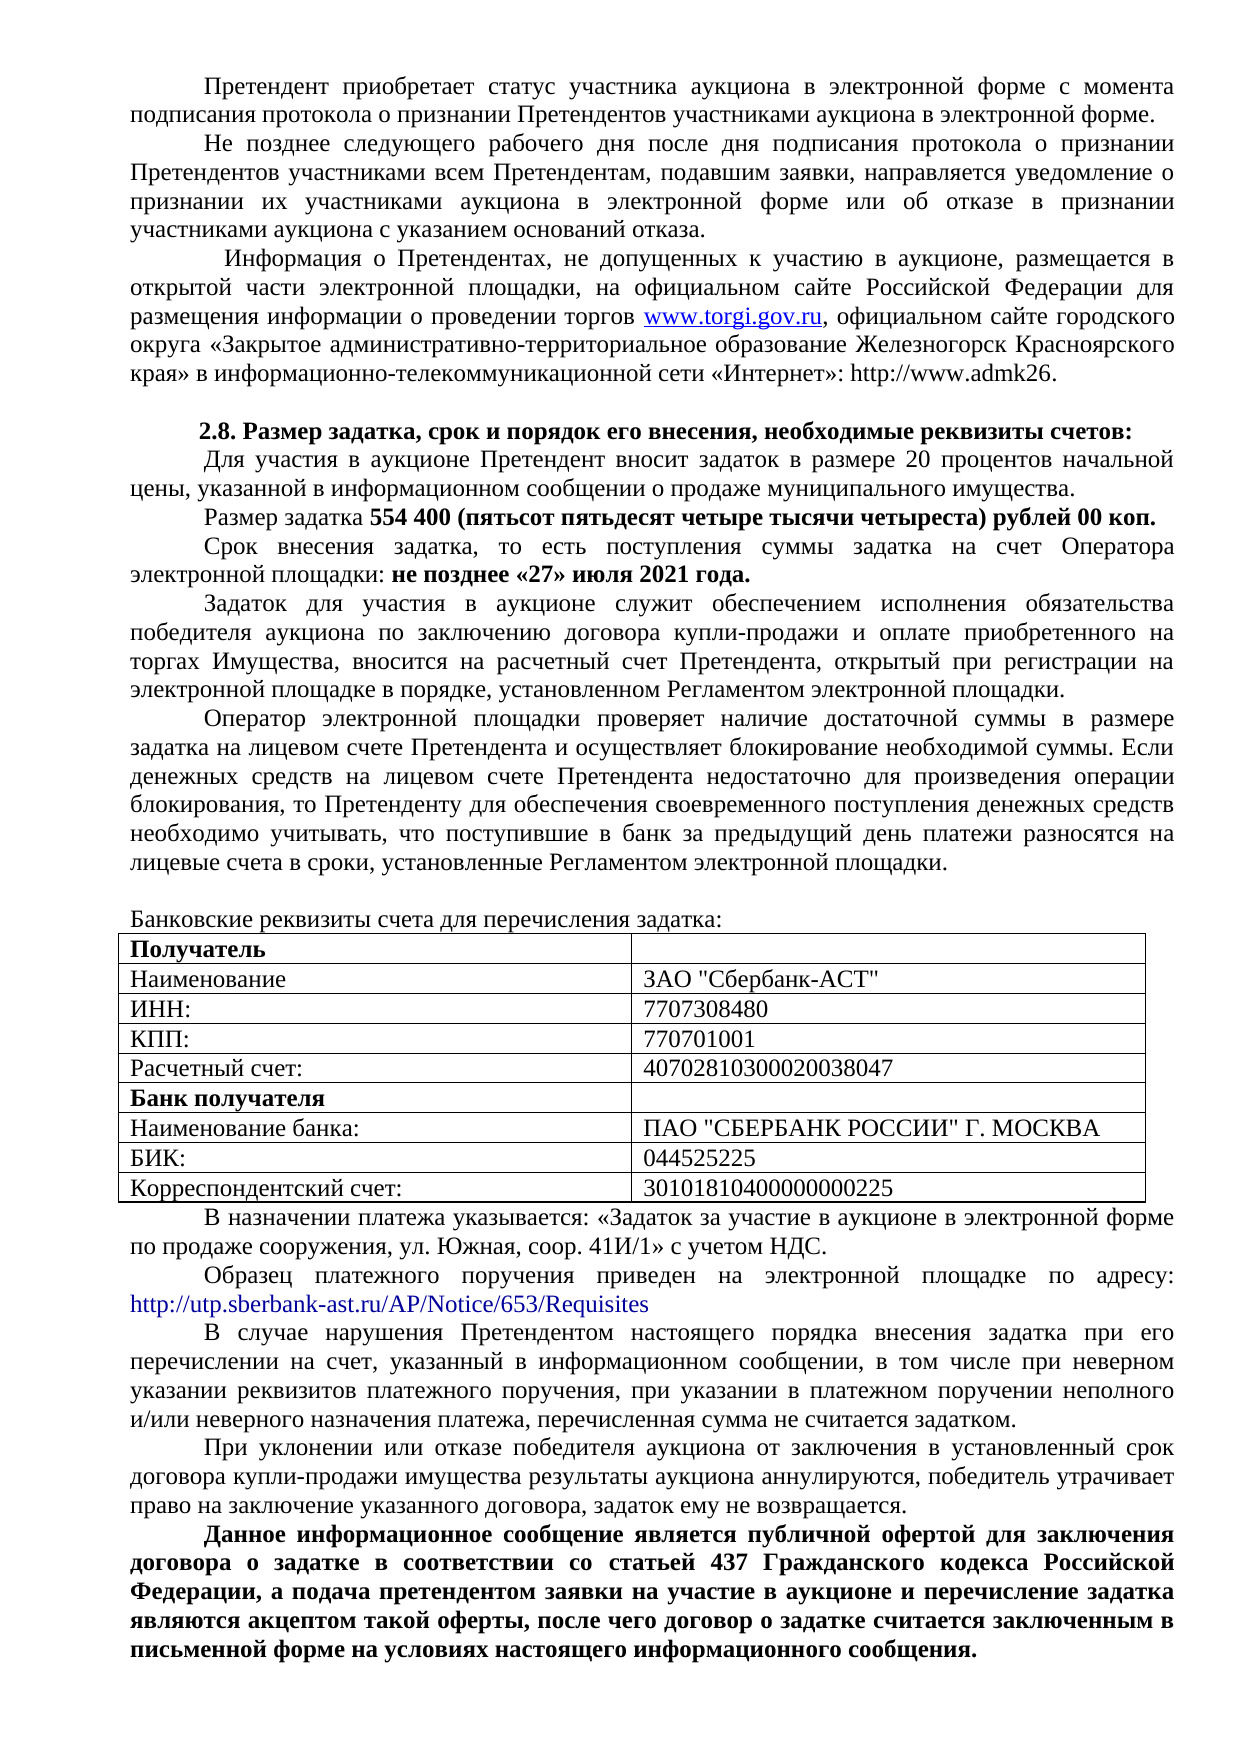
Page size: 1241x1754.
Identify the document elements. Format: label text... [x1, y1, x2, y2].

table_cell 770701001 [632, 1024, 1145, 1052]
text Не позднее следующего рабочего дня после дня подписания протокола о признании Претендентов участниками всем Претендентам, подавшим заявки, направляется уведомление о признании их участниками аукциона в электронной форме или об отказе в признании участниками аукциона с указанием оснований отказа. [130, 128, 1175, 243]
text Оператор электронной площадки проверяет наличие достаточной суммы в размере задатка на лицевом счете Претендента и осуществляет блокирование необходимой суммы. Если денежных средств на лицевом счете Претендента недостаточно для произведения операции блокирования, то Претенденту для обеспечения своевременного поступления денежных средств необходимо учитывать, что поступившие в банк за предыдущий день платежи разносятся на лицевые счета в сроки, установленные Регламентом электронной площадки. [130, 703, 1175, 876]
text Размер задатка 554 400 (пятьсот пятьдесят четыре тысячи четыреста) рублей 00 коп. [130, 502, 1175, 531]
text Информация о Претендентах, не допущенных к участию в аукционе, размещается в открытой части электронной площадки, на официальном сайте Российской Федерации для размещения информации о проведении торгов www.torgi.gov.ru, официальном сайте городского округа «Закрытое административно-территориальное образование Железногорск Красноярского края» в информационно-телекоммуникационной сети «Интернет»: http://www.admk26. [130, 243, 1175, 387]
table_cell БИК: [119, 1143, 631, 1172]
text В случае нарушения Претендентом настоящего порядка внесения задатка при его перечислении на счет, указанный в информационном сообщении, в том числе при неверном указании реквизитов платежного поручения, при указании в платежном поручении неполного и/или неверного назначения платежа, перечисленная сумма не считается задатком. [130, 1317, 1175, 1432]
text При уклонении или отказе победителя аукциона от заключения в установленный срок договора купли-продажи имущества результаты аукциона аннулируются, победитель утрачивает право на заключение указанного договора, задаток ему не возвращается. [130, 1432, 1175, 1519]
table_cell ПАО "СБЕРБАНК РОССИИ" Г. МОСКВА [632, 1113, 1145, 1142]
text Банковские реквизиты счета для перечисления задатка: [130, 904, 1175, 933]
table_cell ИНН: [119, 994, 631, 1023]
text В назначении платежа указывается: «Задаток за участие в аукционе в электронной форме по продаже сооружения, ул. Южная, соор. 41И/1» с учетом НДС. [130, 1202, 1175, 1260]
table_header Получатель [119, 934, 631, 963]
table_cell 7707308480 [632, 994, 1145, 1023]
text Данное информационное сообщение является публичной офертой для заключения договора о задатке в соответствии со статьей 437 Гражданского кодекса Российской Федерации, а подача претендентом заявки на участие в аукционе и перечисление задатка являются акцептом такой оферты, после чего договор о задатке считается заключенным в письменной форме на условиях настоящего информационного сообщения. [130, 1519, 1175, 1662]
table_cell Банк получателя [119, 1083, 631, 1112]
table_cell ЗАО "Сбербанк-АСТ" [632, 964, 1145, 993]
text Претендент приобретает статус участника аукциона в электронной форме с момента подписания протокола о признании Претендентов участниками аукциона в электронной форме. [130, 71, 1175, 128]
text 2.8. Размер задатка, срок и порядок его внесения, необходимые реквизиты счетов: [130, 416, 1175, 444]
text Задаток для участия в аукционе служит обеспечением исполнения обязательства победителя аукциона по заключению договора купли-продажи и оплате приобретенного на торгах Имущества, вносится на расчетный счет Претендента, открытый при регистрации на электронной площадке в порядке, установленном Регламентом электронной площадки. [130, 588, 1175, 703]
text Срок внесения задатка, то есть поступления суммы задатка на счет Оператора электронной площадки: не позднее «27» июля 2021 года. [130, 531, 1175, 588]
table_cell Корреспондентский счет: [119, 1173, 631, 1201]
table_header [632, 934, 1145, 963]
table_cell 40702810300020038047 [632, 1054, 1145, 1082]
table_cell КПП: [119, 1024, 631, 1052]
table_cell 044525225 [632, 1143, 1145, 1172]
table_cell [632, 1083, 1145, 1112]
text Образец платежного поручения приведен на электронной площадке по адресу: http://utp.sberbank-ast.ru/AP/Notice/653/Requisites [130, 1260, 1175, 1317]
table_cell Расчетный счет: [119, 1054, 631, 1082]
text Для участия в аукционе Претендент вносит задаток в размере 20 процентов начальной цены, указанной в информационном сообщении о продаже муниципального имущества. [130, 444, 1175, 502]
table_cell Наименование банка: [119, 1113, 631, 1142]
table_cell 30101810400000000225 [632, 1173, 1145, 1201]
table_cell Наименование [119, 964, 631, 993]
